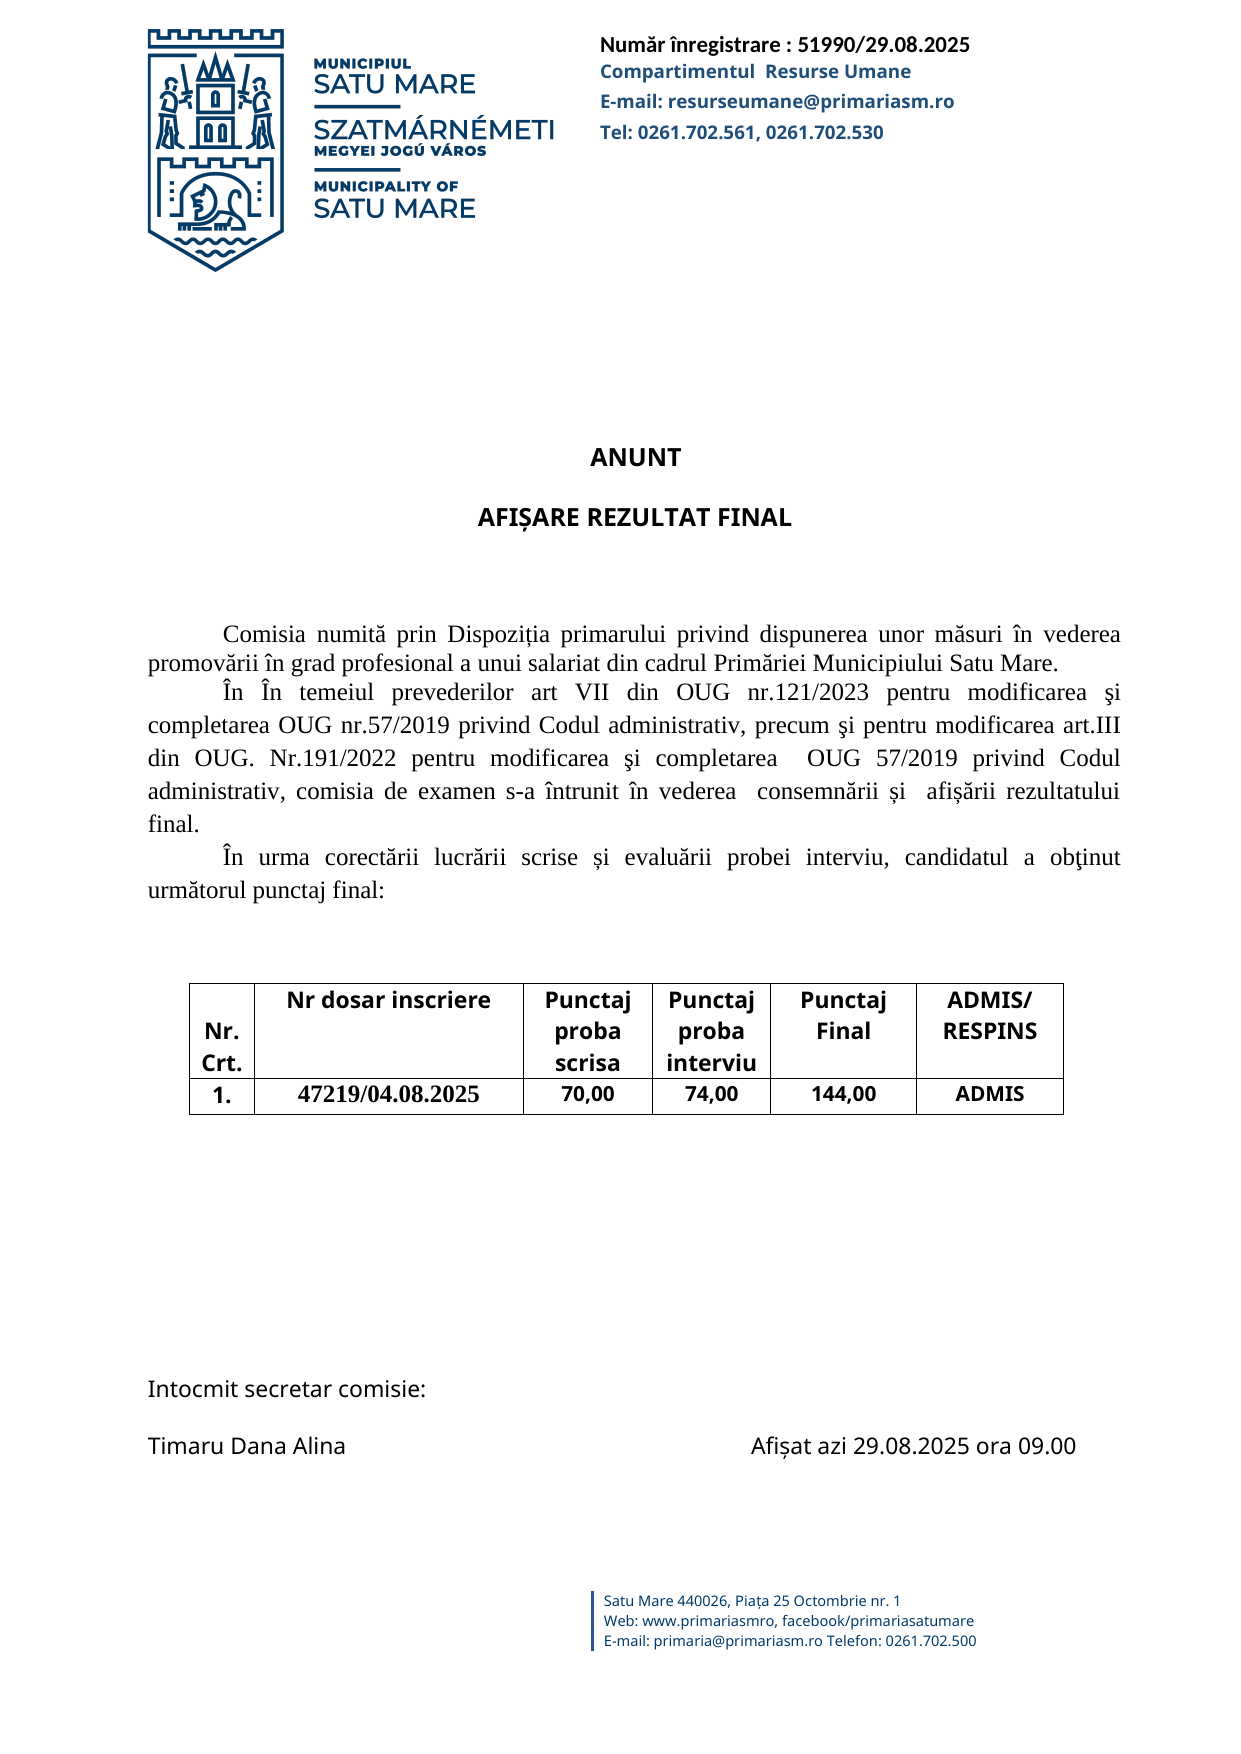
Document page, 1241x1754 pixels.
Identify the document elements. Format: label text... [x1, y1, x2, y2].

table_cell ADMIS [917, 1079, 1063, 1114]
table_header Nr dosar inscriere [255, 984, 523, 1078]
text În urma corectării lucrării scrise și evaluării probei interviu, candidatul a obţinut următorul punctaj final: [148, 842, 1122, 904]
table_cell 70,00 [524, 1079, 652, 1114]
text Timaru Dana Alina Afişat azi 29.08.2025 ora 09.00 [148, 1430, 1122, 1461]
picture [147, 29, 555, 272]
table_header Nr. Crt. [190, 984, 254, 1078]
text Comisia numită prin Dispoziția primarului privind dispunerea unor măsuri în vederea promovării în grad profesional a unui salariat din cadrul Primăriei Municipiului Satu Mare. [148, 619, 1122, 677]
table_cell 74,00 [653, 1079, 770, 1114]
table_header Punctaj Final [771, 984, 916, 1078]
table_cell 144,00 [771, 1079, 916, 1114]
table_header Punctaj proba scrisa [524, 984, 652, 1078]
text AFIŞARE REZULTAT FINAL [148, 499, 1122, 534]
text ANUNT [516, 439, 1122, 474]
text Intocmit secretar comisie: [148, 1373, 1122, 1404]
table_cell 1. [190, 1079, 254, 1114]
text În În temeiul prevederilor art VII din OUG nr.121/2023 pentru modificarea şi completarea OUG nr.57/2019 privind Codul administrativ, precum şi pentru modificarea art.III din OUG. Nr.191/2022 pentru modificarea şi completarea OUG 57/2019 privind Codul administrativ, comisia de examen s-a întrunit în vederea consemnării și afișării rezultatului final. [148, 677, 1122, 838]
table_cell 47219/04.08.2025 [255, 1079, 523, 1114]
table_header ADMIS/ RESPINS [917, 984, 1063, 1078]
table_header Punctaj proba interviu [653, 984, 770, 1078]
